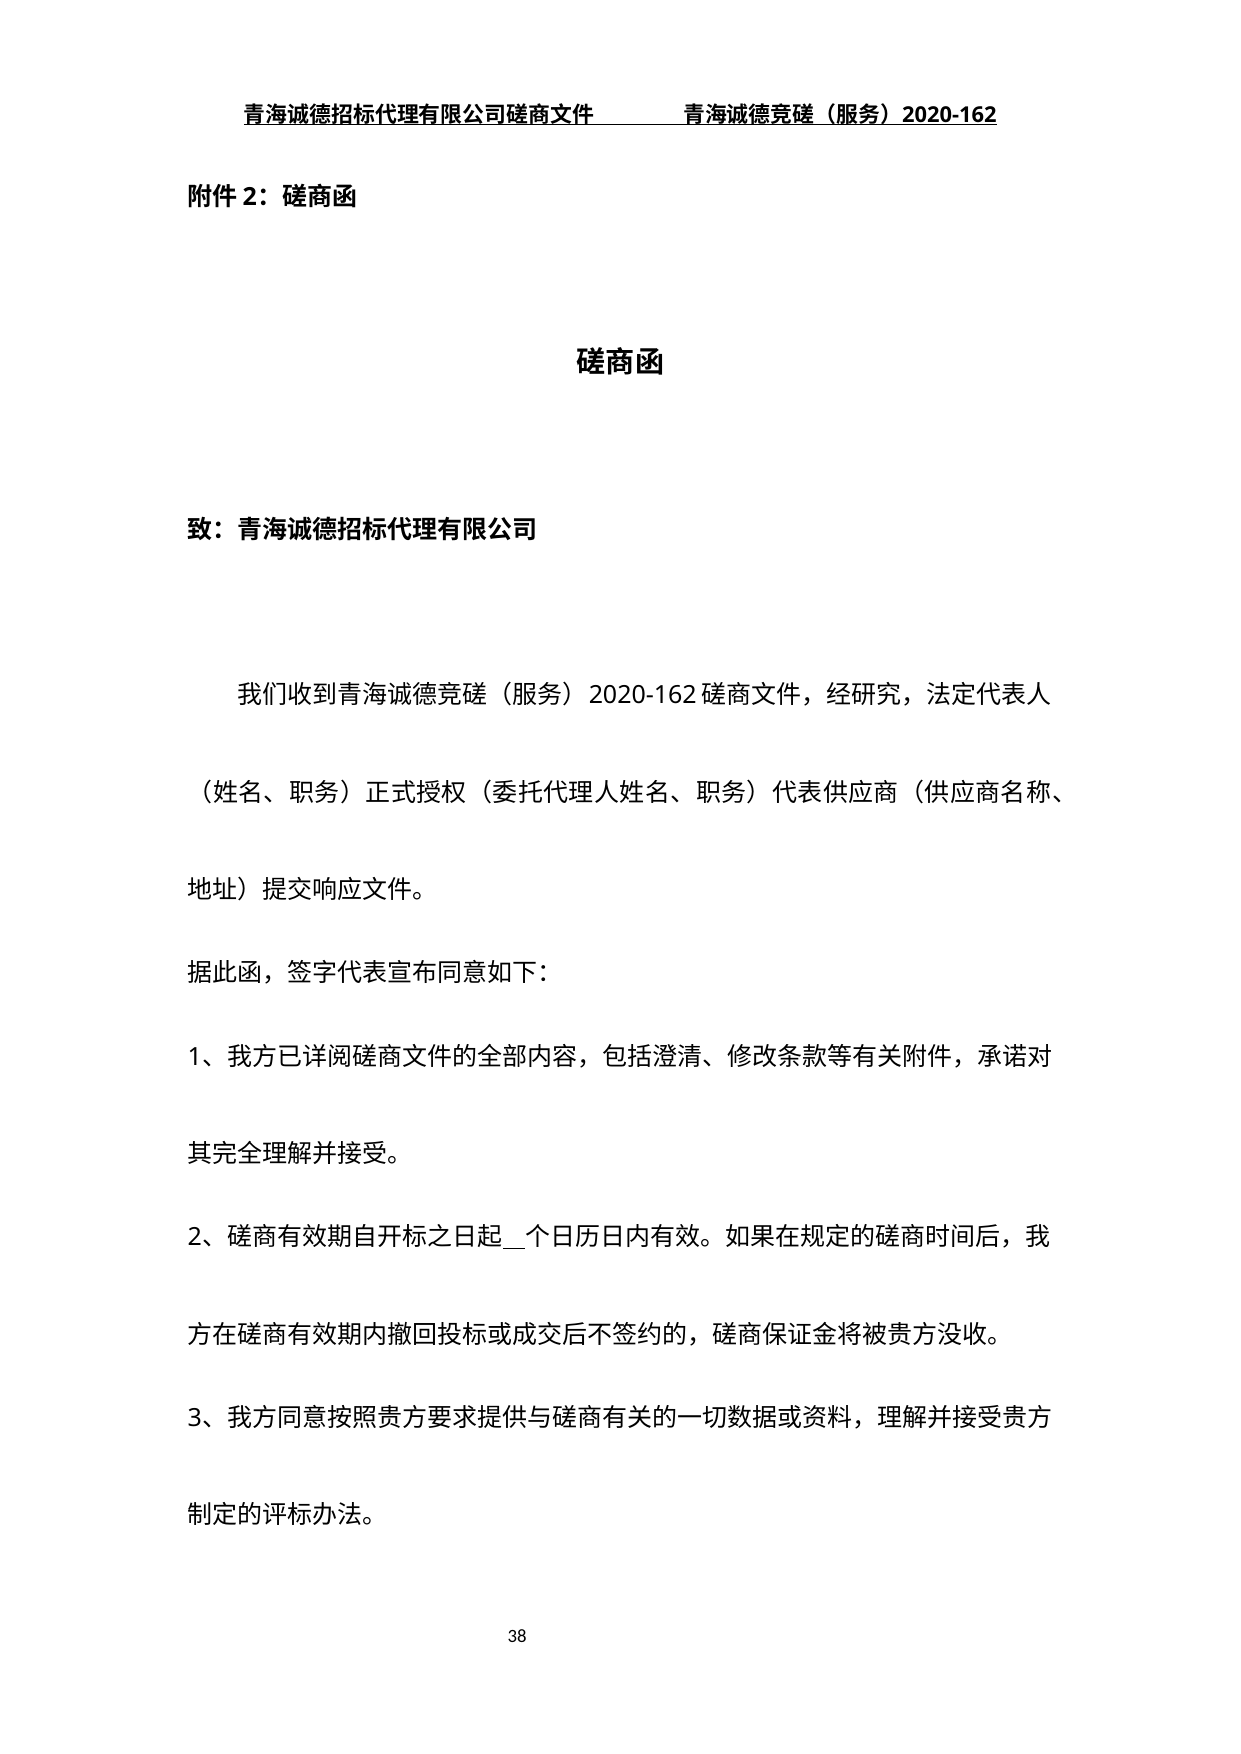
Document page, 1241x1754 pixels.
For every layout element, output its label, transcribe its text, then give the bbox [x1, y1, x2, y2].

text 磋商函 [187, 327, 1053, 392]
text 我们收到青海诚德竞磋（服务）2020-162磋商文件，经研究，法定代表人（姓名、职务）正式授权（委托代理人姓名、职务）代表供应商（供应商名称、地址）提交响应文件。 [187, 660, 1053, 920]
text 附件2：磋商函 [187, 162, 1053, 227]
text 2、磋商有效期自开标之日起 个日历日内有效。如果在规定的磋商时间后，我方在磋商有效期内撤回投标或成交后不签约的，磋商保证金将被贵方没收。 [187, 1202, 1053, 1365]
text 据此函，签字代表宣布同意如下： [187, 938, 1053, 1003]
text 1、我方已详阅磋商文件的全部内容，包括澄清、修改条款等有关附件，承诺对其完全理解并接受。 [187, 1022, 1053, 1184]
text 致：青海诚德招标代理有限公司 [187, 495, 1053, 560]
text 3、我方同意按照贵方要求提供与磋商有关的一切数据或资料，理解并接受贵方制定的评标办法。 [187, 1383, 1053, 1545]
